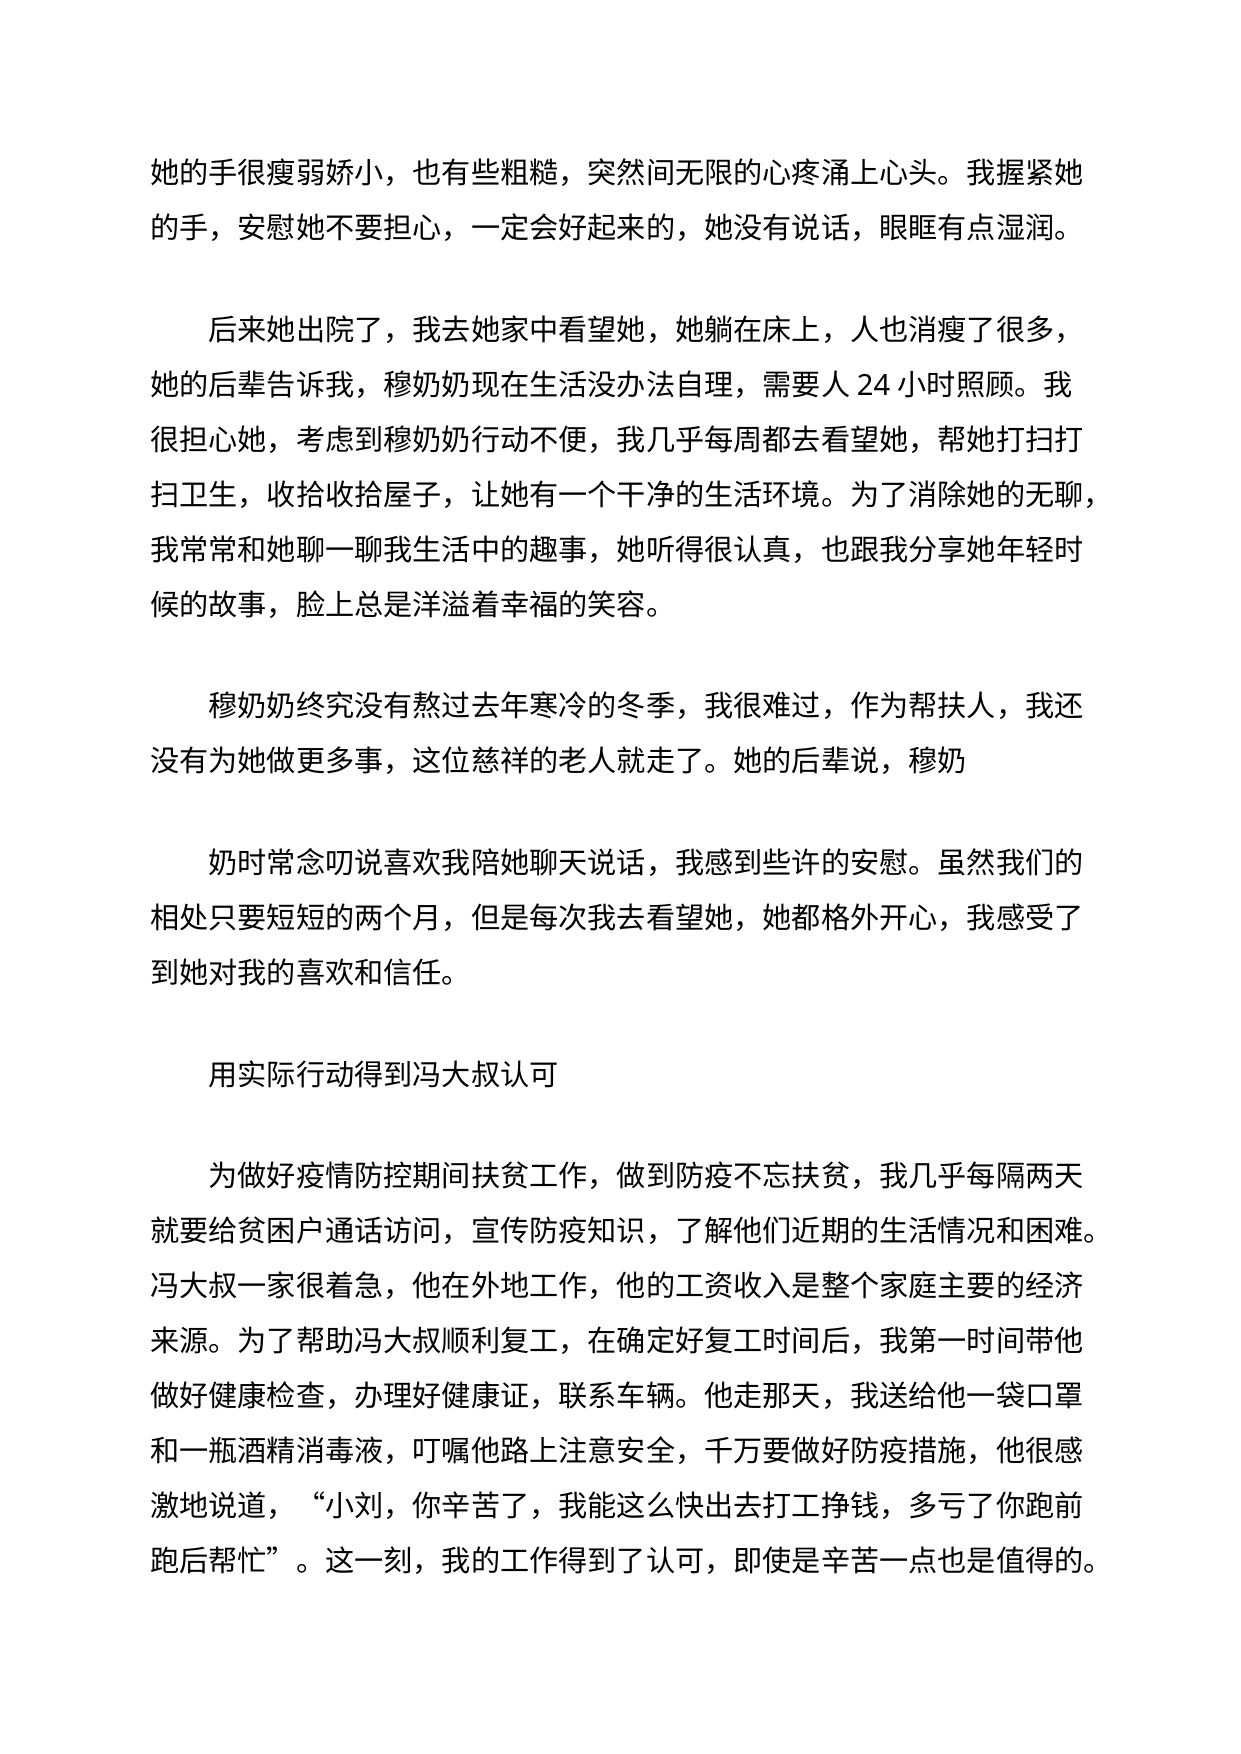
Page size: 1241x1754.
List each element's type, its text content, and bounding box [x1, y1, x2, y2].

text 为做好疫情防控期间扶贫工作，做到防疫不忘扶贫，我几乎每隔两天就要给贫困户通话访问，宣传防疫知识，了解他们近期的生活情况和困难。冯大叔一家很着急，他在外地工作，他的工资收入是整个家庭主要的经济来源。为了帮助冯大叔顺利复工，在确定好复工时间后，我第一时间带他做好健康检查，办理好健康证，联系车辆。他走那天，我送给他一袋口罩和一瓶酒精消毒液，叮嘱他路上注意安全，千万要做好防疫措施，他很感激地说道，“小刘，你辛苦了，我能这么快出去打工挣钱，多亏了你跑前跑后帮忙”。这一刻，我的工作得到了认可，即使是辛苦一点也是值得的。 [150, 1153, 1090, 1579]
text 穆奶奶终究没有熬过去年寒冷的冬季，我很难过，作为帮扶人，我还没有为她做更多事，这位慈祥的老人就走了。她的后辈说，穆奶 [150, 683, 1090, 780]
text 奶时常念叨说喜欢我陪她聊天说话，我感到些许的安慰。虽然我们的相处只要短短的两个月，但是每次我去看望她，她都格外开心，我感受了到她对我的喜欢和信任。 [150, 840, 1090, 992]
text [150, 150, 1090, 247]
text 后来她出院了，我去她家中看望她，她躺在床上，人也消瘦了很多，她的后辈告诉我，穆奶奶现在生活没办法自理，需要人 24 小时照顾。我很担心她，考虑到穆奶奶行动不便，我几乎每周都去看望她，帮她打扫打扫卫生，收拾收拾屋子，让她有一个干净的生活环境。为了消除她的无聊，我常常和她聊一聊我生活中的趣事，她听得很认真，也跟我分享她年轻时候的故事，脸上总是洋溢着幸福的笑容。 [150, 307, 1090, 623]
text 用实际行动得到冯大叔认可 [150, 1051, 1090, 1093]
